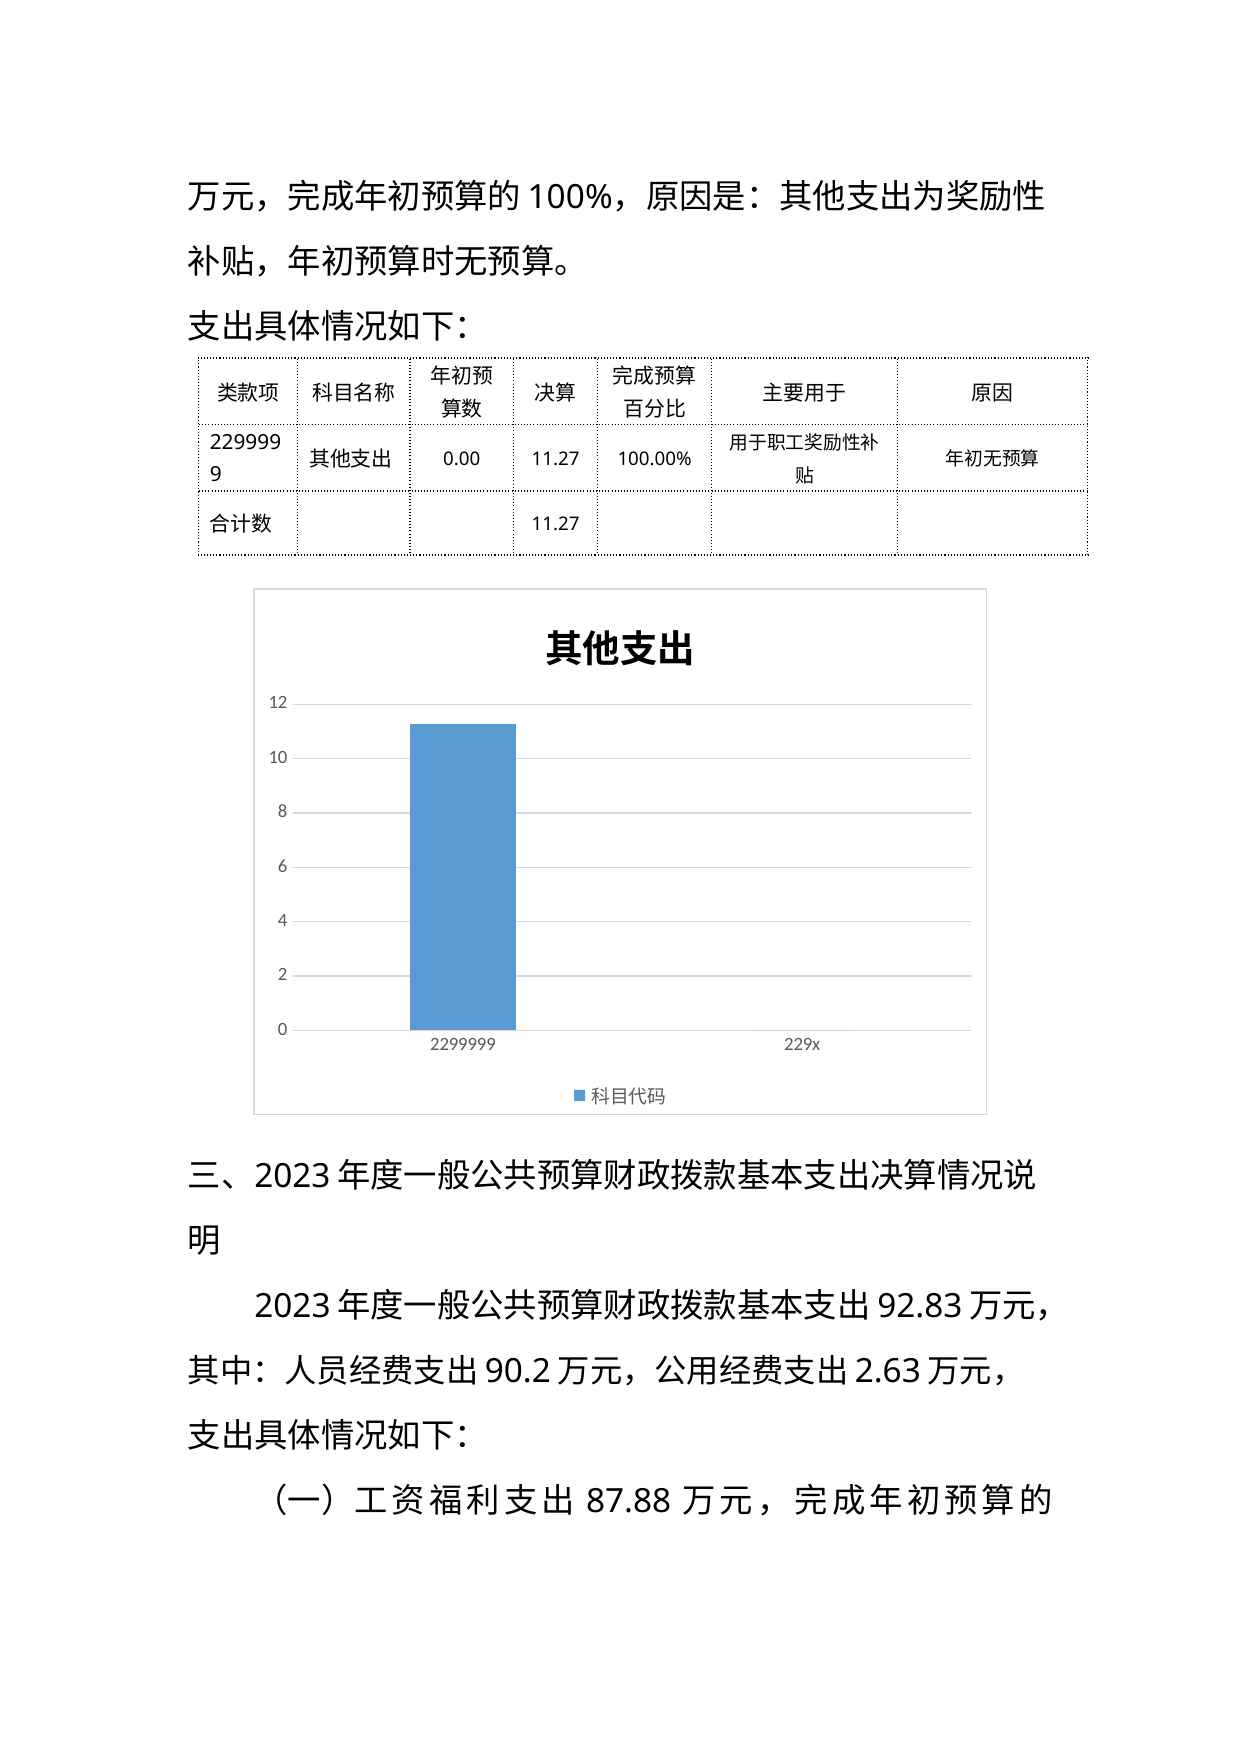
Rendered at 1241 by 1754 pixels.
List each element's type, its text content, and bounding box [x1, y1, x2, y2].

table_cell [410, 490, 513, 554]
table_cell 11.27 [513, 490, 597, 554]
table_cell 用于职工奖励性补贴 [711, 424, 897, 490]
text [187, 162, 1053, 292]
table_cell 0.00 [410, 424, 513, 490]
table_cell [597, 490, 711, 554]
text 2023年度一般公共预算财政拨款基本支出92.83万元，其中：人员经费支出90.2万元，公用经费支出2.63万元，支出具体情况如下： [187, 1271, 1053, 1466]
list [187, 1466, 1053, 1531]
text 三、2023年度一般公共预算财政拨款基本支出决算情况说明 [187, 1141, 1053, 1271]
table_cell 11.27 [513, 424, 597, 490]
table_header 完成预算百分比 [597, 357, 711, 423]
table_header 原因 [897, 357, 1087, 423]
table_cell 100.00% [597, 424, 711, 490]
table_cell 合计数 [198, 490, 298, 554]
table_cell 年初无预算 [897, 424, 1087, 490]
table_header 决算 [513, 357, 597, 423]
table_cell [298, 490, 410, 554]
table_header 类款项 [198, 357, 298, 423]
table_cell [897, 490, 1087, 554]
text 支出具体情况如下： [187, 292, 1053, 357]
table_cell [711, 490, 897, 554]
table_header 主要用于 [711, 357, 897, 423]
table_cell 2299999 [198, 424, 298, 490]
table_header 科目名称 [298, 357, 410, 423]
table_cell 其他支出 [298, 424, 410, 490]
table_header 年初预算数 [410, 357, 513, 423]
